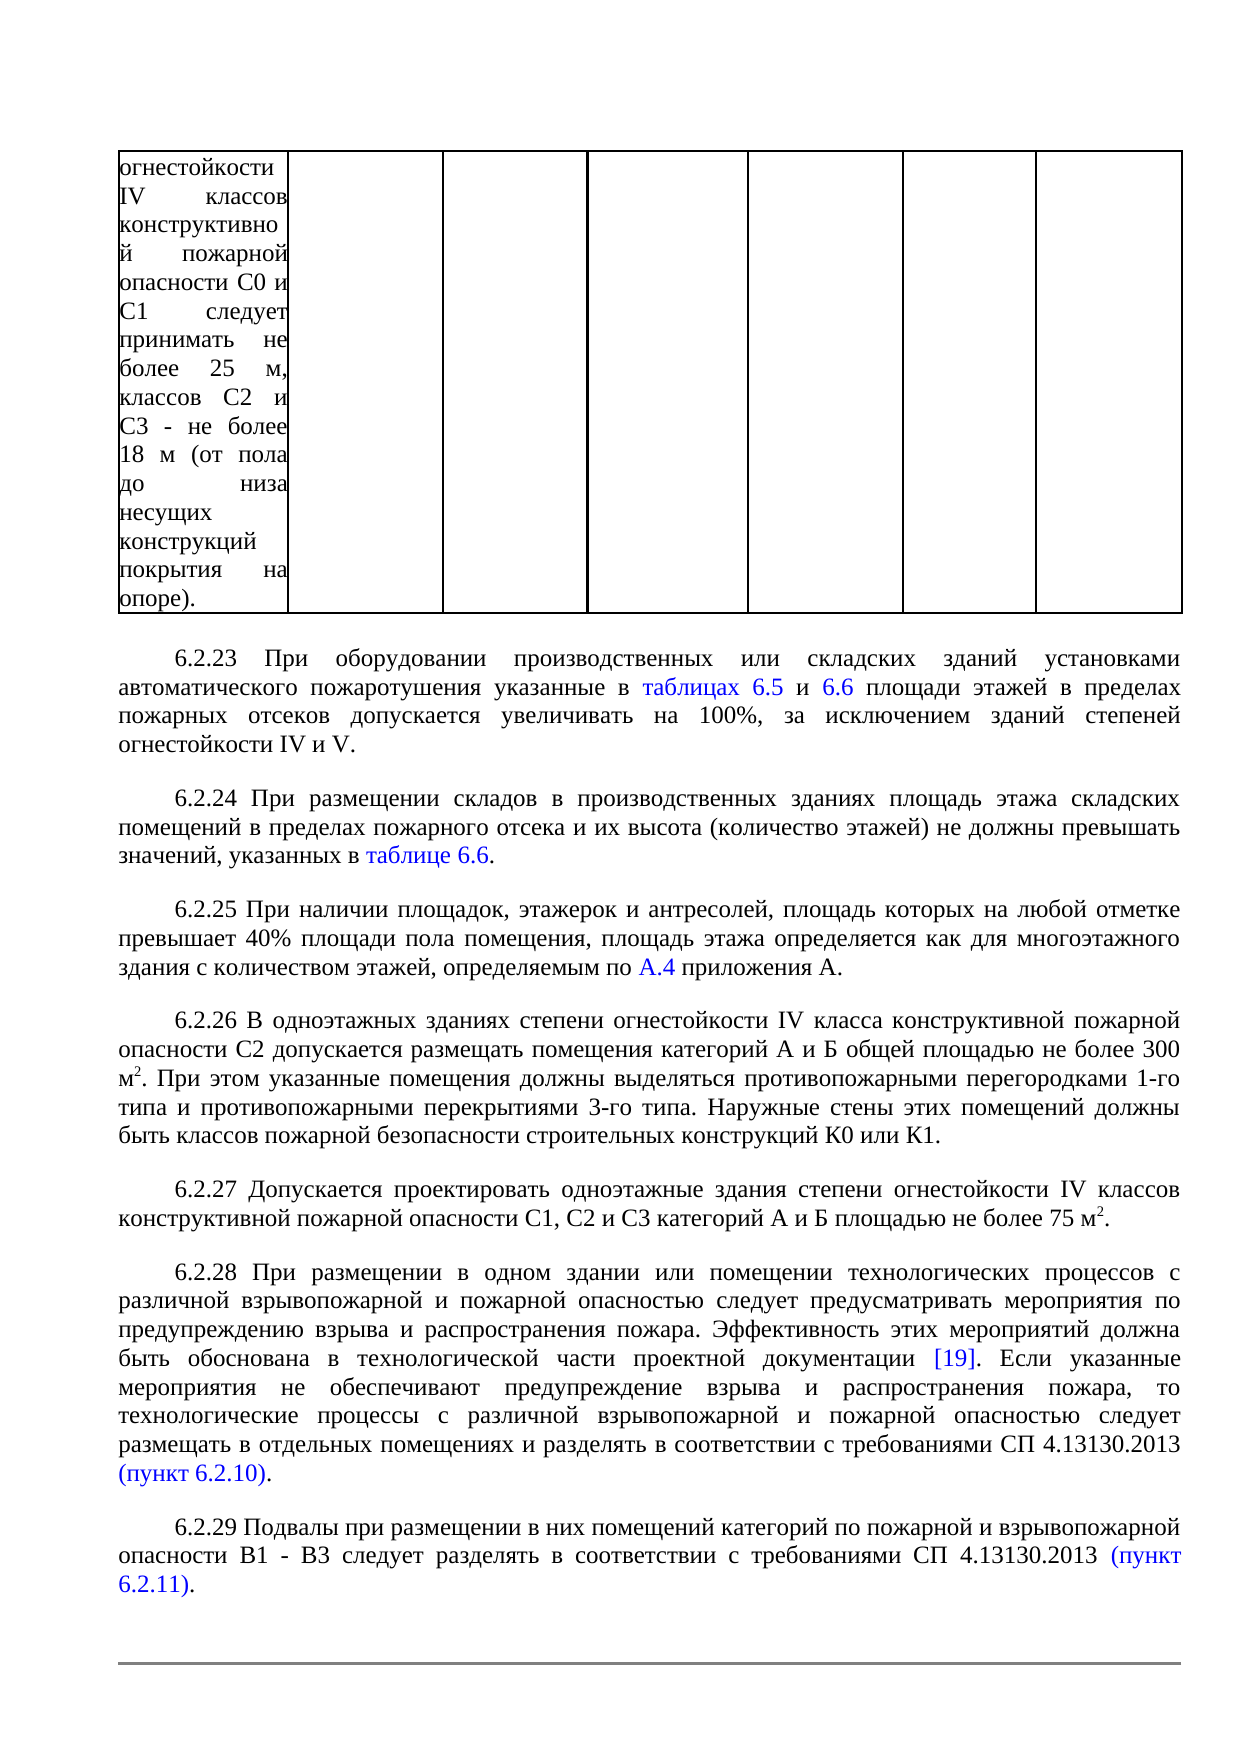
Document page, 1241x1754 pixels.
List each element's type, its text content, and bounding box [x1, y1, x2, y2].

text 6.2.23 При оборудовании производственных или складских зданий установками автоматического пожаротушения указанные в таблицах 6.5 и 6.6 площади этажей в пределах пожарных отсеков допускается увеличивать на 100%, за исключением зданий степеней огнестойкости IV и V. [118, 643, 1181, 758]
table_cell [1037, 152, 1181, 612]
text 6.2.27 Допускается проектировать одноэтажные здания степени огнестойкости IV классов конструктивной пожарной опасности С1, С2 и С3 категорий А и Б площадью не более 75 м2. [118, 1174, 1181, 1232]
table_cell [444, 152, 586, 612]
table_cell [749, 152, 902, 612]
table_cell [589, 152, 747, 612]
text 6.2.29 Подвалы при размещении в них помещений категорий по пожарной и взрывопожарной опасности В1 - В3 следует разделять в соответствии с требованиями СП 4.13130.2013 (пункт 6.2.11). [118, 1512, 1181, 1598]
text 6.2.26 В одноэтажных зданиях степени огнестойкости IV класса конструктивной пожарной опасности С2 допускается размещать помещения категорий А и Б общей площадью не более 300 м2. При этом указанные помещения должны выделяться противопожарными перегородками 1-го типа и противопожарными перекрытиями 3-го типа. Наружные стены этих помещений должны быть классов пожарной безопасности строительных конструкций К0 или К1. [118, 1005, 1181, 1149]
table_cell [289, 152, 442, 612]
text 6.2.24 При размещении складов в производственных зданиях площадь этажа складских помещений в пределах пожарного отсека и их высота (количество этажей) не должны превышать значений, указанных в таблице 6.6. [118, 783, 1181, 869]
text 6.2.28 При размещении в одном здании или помещении технологических процессов с различной взрывопожарной и пожарной опасностью следует предусматривать мероприятия по предупреждению взрыва и распространения пожара. Эффективность этих мероприятий должна быть обоснована в технологической части проектной документации [19]. Если указанные мероприятия не обеспечивают предупреждение взрыва и распространения пожара, то технологические процессы с различной взрывопожарной и пожарной опасностью следует размещать в отдельных помещениях и разделять в соответствии с требованиями СП 4.13130.2013 (пункт 6.2.10). [118, 1257, 1181, 1487]
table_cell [120, 152, 287, 612]
text 6.2.25 При наличии площадок, этажерок и антресолей, площадь которых на любой отметке превышает 40% площади пола помещения, площадь этажа определяется как для многоэтажного здания с количеством этажей, определяемым по А.4 приложения А. [118, 894, 1181, 980]
table_cell [904, 152, 1035, 612]
